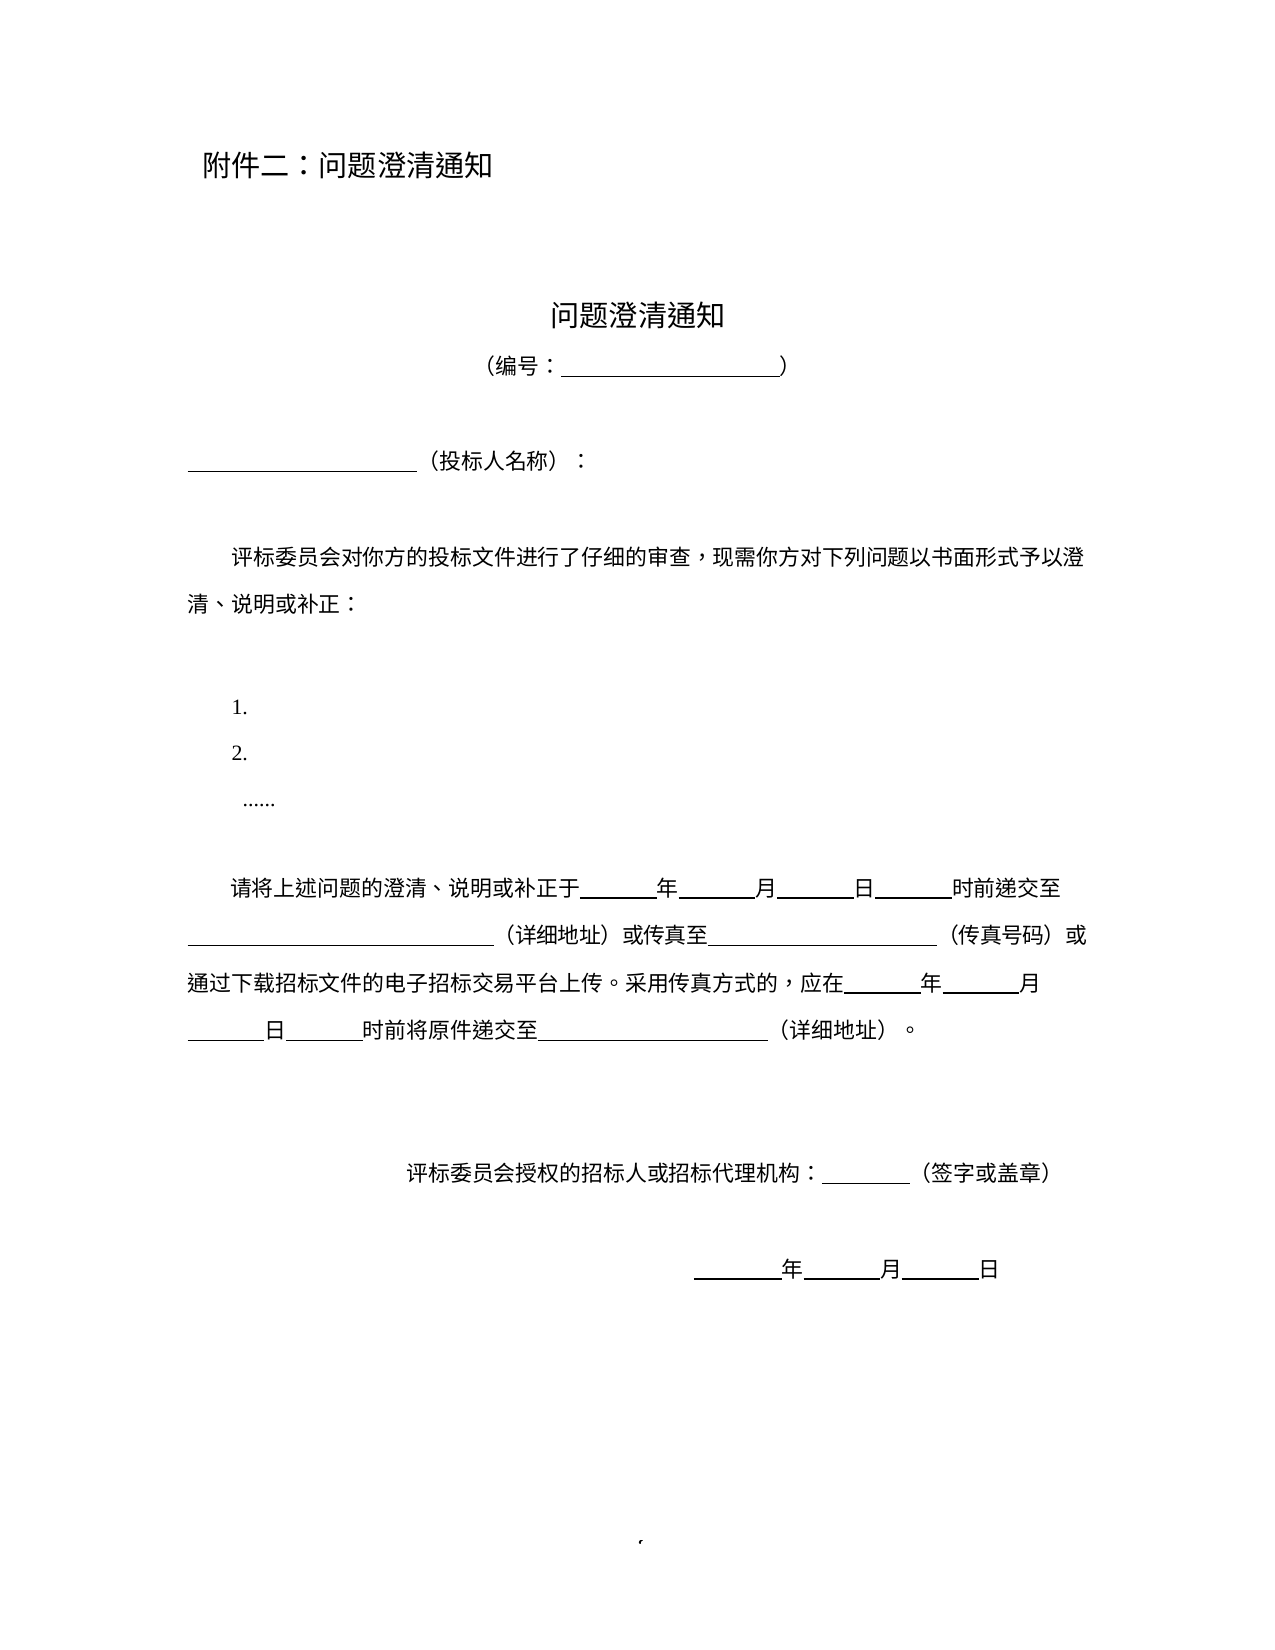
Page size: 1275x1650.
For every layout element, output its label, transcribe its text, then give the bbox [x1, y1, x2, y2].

text （详细地址）或传真至 （传真号码）或 [187, 920, 1100, 950]
subtitle 附件二：问题澄清通知 [202, 146, 1089, 184]
text 2. [231, 740, 1089, 765]
text 评标委员会授权的招标人或招标代理机构： （签字或盖章） [406, 1158, 1089, 1188]
text 通过下载招标文件的电子招标交易平台上传。采用传真方式的，应在 年 月 [187, 968, 1089, 997]
text ...... [242, 786, 1089, 811]
text 日 时前将原件递交至 （详细地址）。 [187, 1015, 1089, 1045]
text 问题澄清通知 [177, 295, 1099, 335]
text 年 月 日 [694, 1253, 1089, 1283]
text 评标委员会对你方的投标文件进行了仔细的审查，现需你方对下列问题以书面形式予以澄 清、说明或补正： [187, 542, 1089, 619]
text 1. [231, 694, 1089, 719]
text （编号： ） [177, 351, 1098, 381]
text （投标人名称）： [187, 446, 1089, 476]
text 请将上述问题的澄清、说明或补正于 年 月 日 时前递交至 [230, 872, 1089, 902]
